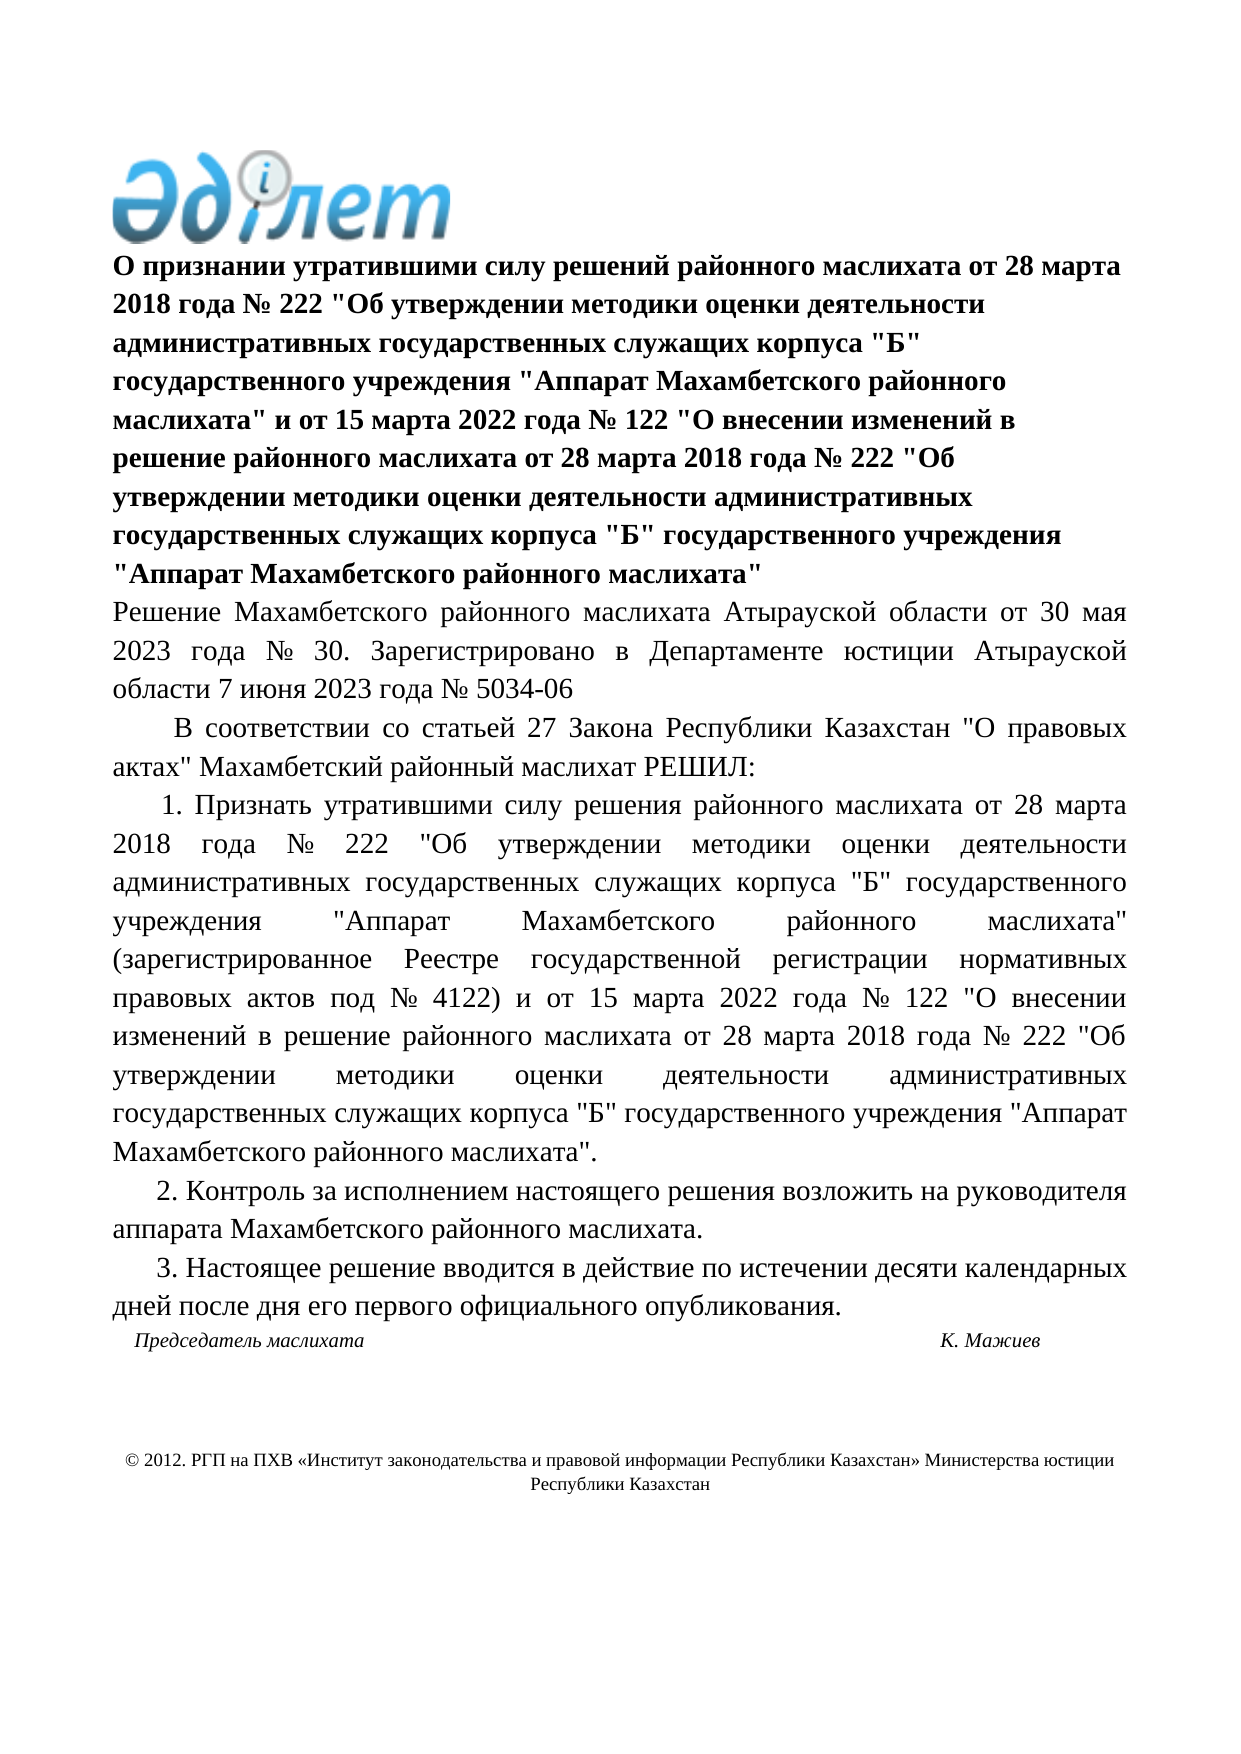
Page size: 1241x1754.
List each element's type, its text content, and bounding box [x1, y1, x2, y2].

text В соответствии со статьей 27 Закона Республики Казахстан "О правовых актах" Махамбетский районный маслихат РЕШИЛ: [112, 710, 1128, 782]
text © 2012. РГП на ПХВ «Институт законодательства и правовой информации Республики Казахстан» Министерства юстиции Республики Казахстан [112, 1448, 1128, 1495]
text О признании утратившими силу решений районного маслихата от 28 марта 2018 года № 222 "Об утверждении методики оценки деятельности административных государственных служащих корпуса "Б" государственного учреждения "Аппарат Махамбетского районного маслихата" и от 15 марта 2022 года № 122 "О внесении изменений в решение районного маслихата от 28 марта 2018 года № 222 "Об утверждении методики оценки деятельности административных государственных служащих корпуса "Б" государственного учреждения "Аппарат Махамбетского районного маслихата" [112, 248, 1128, 589]
text 1. Признать утратившими силу решения районного маслихата от 28 марта 2018 года № 222 "Об утверждении методики оценки деятельности административных государственных служащих корпуса "Б" государственного учреждения "Аппарат Махамбетского районного маслихата" (зарегистрированное Реестре государственной регистрации нормативных правовых актов под № 4122) и от 15 марта 2022 года № 122 "О внесении изменений в решение районного маслихата от 28 марта 2018 года № 222 "Об утверждении методики оценки деятельности административных государственных служащих корпуса "Б" государственного учреждения "Аппарат Махамбетского районного маслихата". [112, 787, 1128, 1168]
table_header Председатель маслихата [101, 1327, 939, 1358]
picture [112, 150, 451, 244]
text Решение Махамбетского районного маслихата Атырауской области от 30 мая 2023 года № 30. Зарегистрировано в Департаменте юстиции Атырауской области 7 июня 2023 года № 5034-06 [112, 594, 1128, 705]
text 2. Контроль за исполнением настоящего решения возложить на руководителя аппарата Махамбетского районного маслихата. [112, 1173, 1128, 1245]
table_header К. Мажиев [939, 1327, 1240, 1358]
text 3. Настоящее решение вводится в действие по истечении десяти календарных дней после дня его первого официального опубликования. [112, 1250, 1128, 1322]
